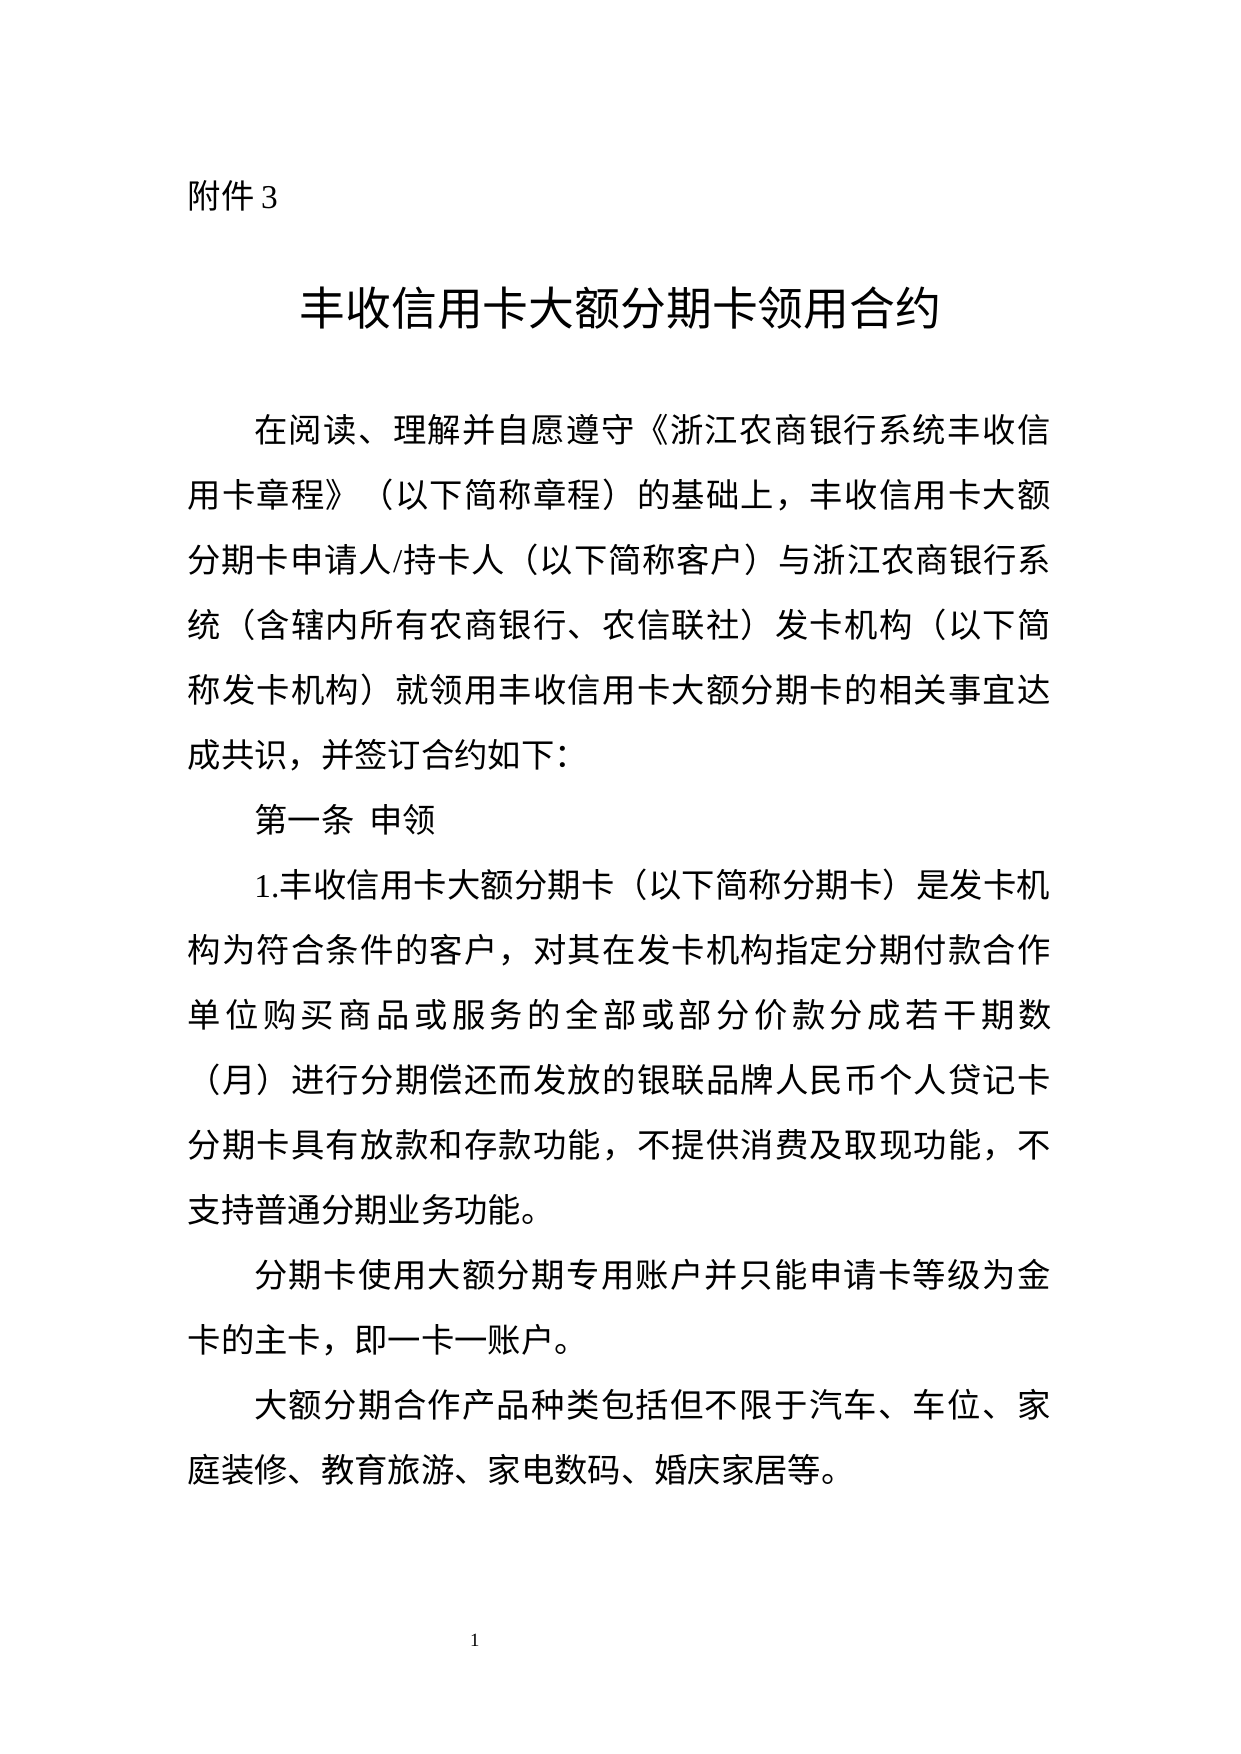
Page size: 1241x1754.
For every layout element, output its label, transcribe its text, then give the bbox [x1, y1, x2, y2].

text 丰收信用卡大额分期卡领用合约 [187, 279, 1053, 337]
text 分期卡使用大额分期专用账户并只能申请卡等级为金卡的主卡，即一卡一账户。 [187, 1240, 1053, 1370]
text 第一条 申领 [187, 785, 1053, 850]
text 大额分期合作产品种类包括但不限于汽车、车位、家庭装修、教育旅游、家电数码、婚庆家居等。 [187, 1370, 1053, 1500]
text 1.丰收信用卡大额分期卡（以下简称分期卡）是发卡机构为符合条件的客户，对其在发卡机构指定分期付款合作单位购买商品或服务的全部或部分价款分成若干期数（月）进行分期偿还而发放的银联品牌人民币个人贷记卡。分期卡具有放款和存款功能，不提供消费及取现功能，不支持普通分期业务功能。 [187, 850, 1053, 1240]
text 附件3 [187, 162, 1053, 220]
text 在阅读、理解并自愿遵守《浙江农商银行系统丰收信用卡章程》（以下简称章程）的基础上，丰收信用卡大额分期卡申请人/持卡人（以下简称客户）与浙江农商银行系统（含辖内所有农商银行、农信联社）发卡机构（以下简称发卡机构）就领用丰收信用卡大额分期卡的相关事宜达成共识，并签订合约如下： [187, 395, 1053, 785]
